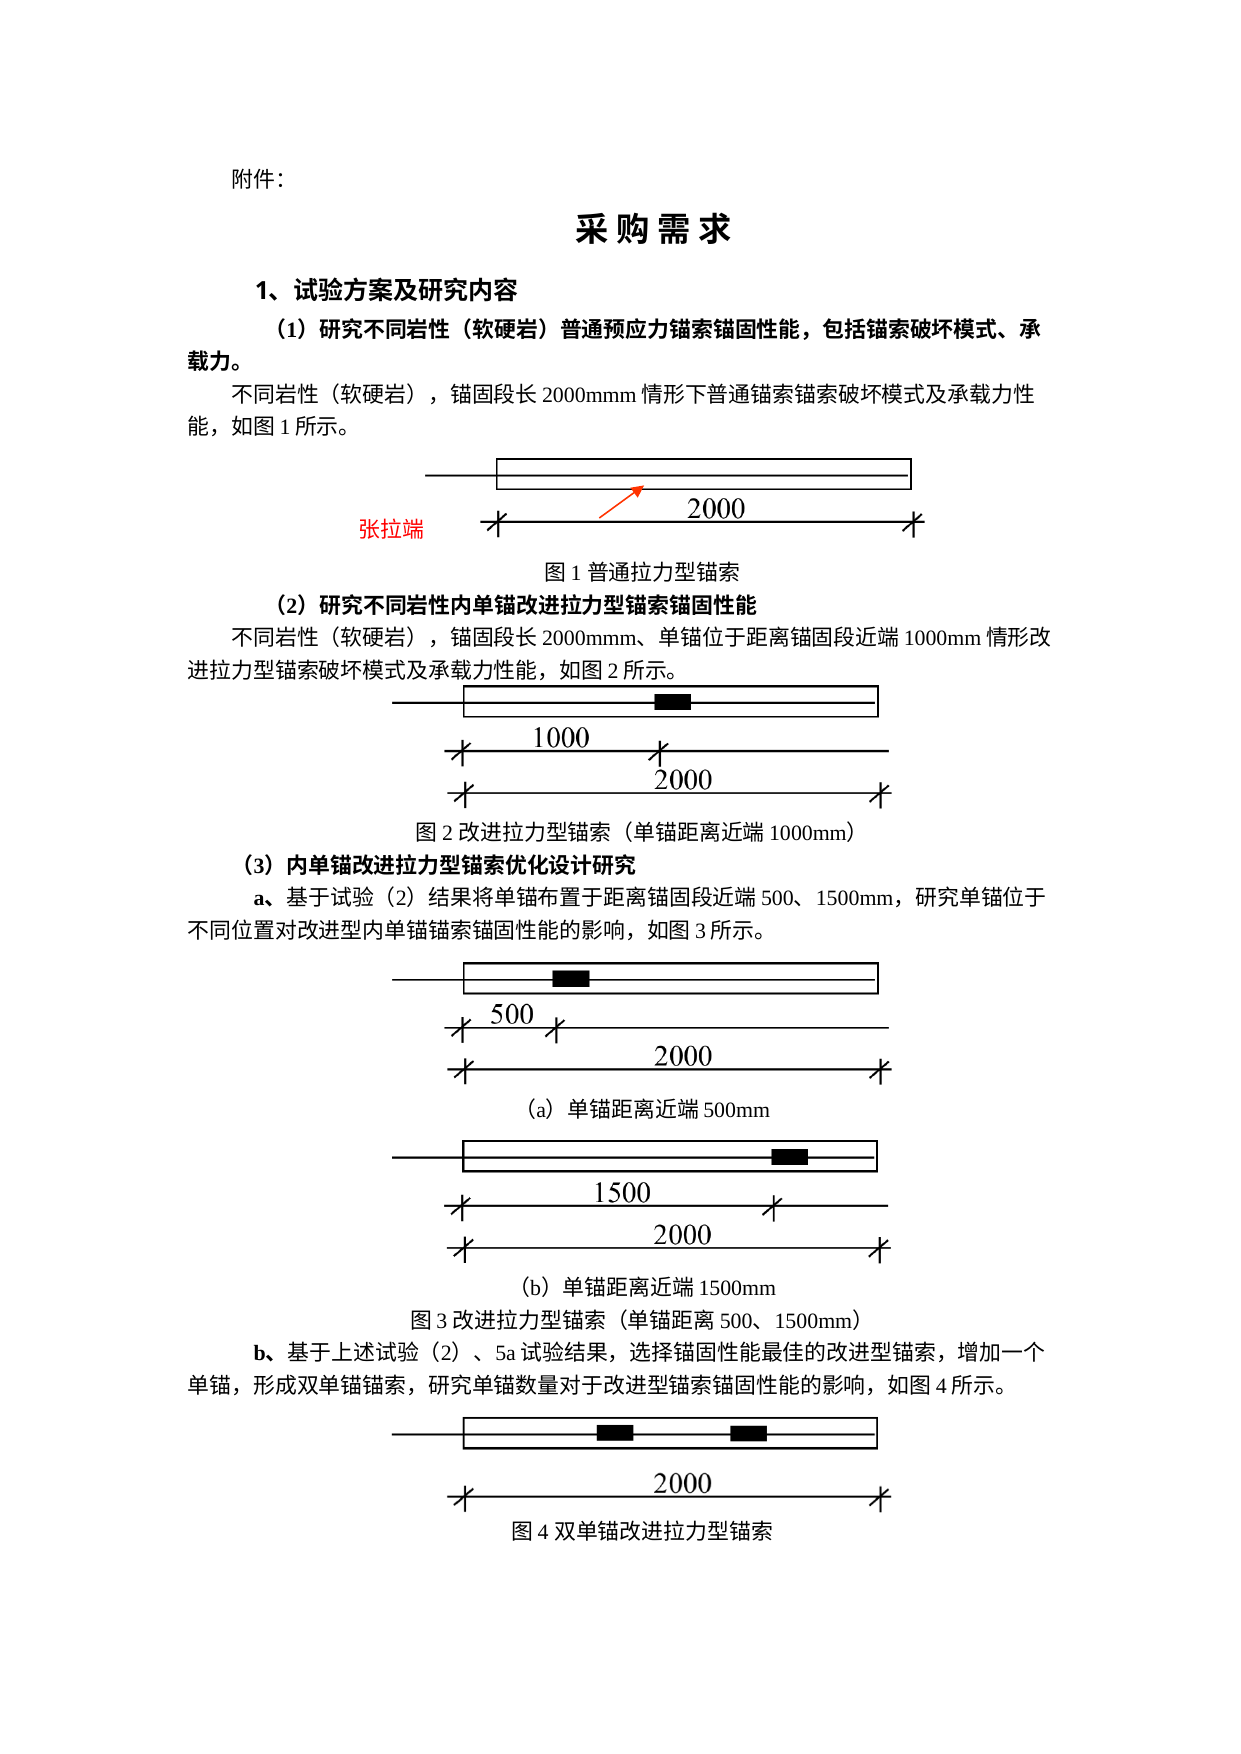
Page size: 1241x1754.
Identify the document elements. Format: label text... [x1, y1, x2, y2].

text 不同岩性（软硬岩），锚固段长2000mmm、单锚位于距离锚固段近端1000mm情形改进拉力型锚索破坏模式及承载力性能，如图2所示。 [187, 620, 1053, 685]
picture [391, 961, 893, 1085]
text 图4 双单锚改进拉力型锚索 [187, 1514, 1053, 1546]
text 图2 改进拉力型锚索（单锚距离近端1000mm） [187, 815, 1053, 847]
text （1）研究不同岩性（软硬岩）普通预应力锚索锚固性能，包括锚索破坏模式、承载力。 [187, 311, 1053, 376]
picture [424, 457, 926, 538]
picture [391, 1416, 893, 1513]
text b、基于上述试验（2）、5a试验结果，选择锚固性能最佳的改进型锚索，增加一个单锚，形成双单锚锚索，研究单锚数量对于改进型锚索锚固性能的影响，如图4所示。 [187, 1335, 1053, 1400]
text （3）内单锚改进拉力型锚索优化设计研究 [187, 847, 1053, 880]
text （2）研究不同岩性内单锚改进拉力型锚索锚固性能 [187, 587, 1053, 620]
picture [391, 685, 893, 809]
text 附件： [187, 162, 1053, 194]
picture [392, 1140, 892, 1264]
text （a）单锚距离近端500mm [187, 1091, 1053, 1124]
text 采 购 需 求 [187, 194, 1053, 253]
text （b）单锚距离近端1500mm [187, 1270, 1053, 1302]
text 图3 改进拉力型锚索（单锚距离500、1500mm） [187, 1302, 1053, 1335]
text a、基于试验（2）结果将单锚布置于距离锚固段近端500、1500mm，研究单锚位于不同位置对改进型内单锚锚索锚固性能的影响，如图3所示。 [187, 880, 1053, 945]
text 1、试验方案及研究内容 [187, 253, 1053, 311]
text 不同岩性（软硬岩），锚固段长2000mmm情形下普通锚索锚索破坏模式及承载力性能，如图1所示。 [187, 376, 1053, 441]
text 图1 普通拉力型锚索 [187, 555, 1053, 587]
